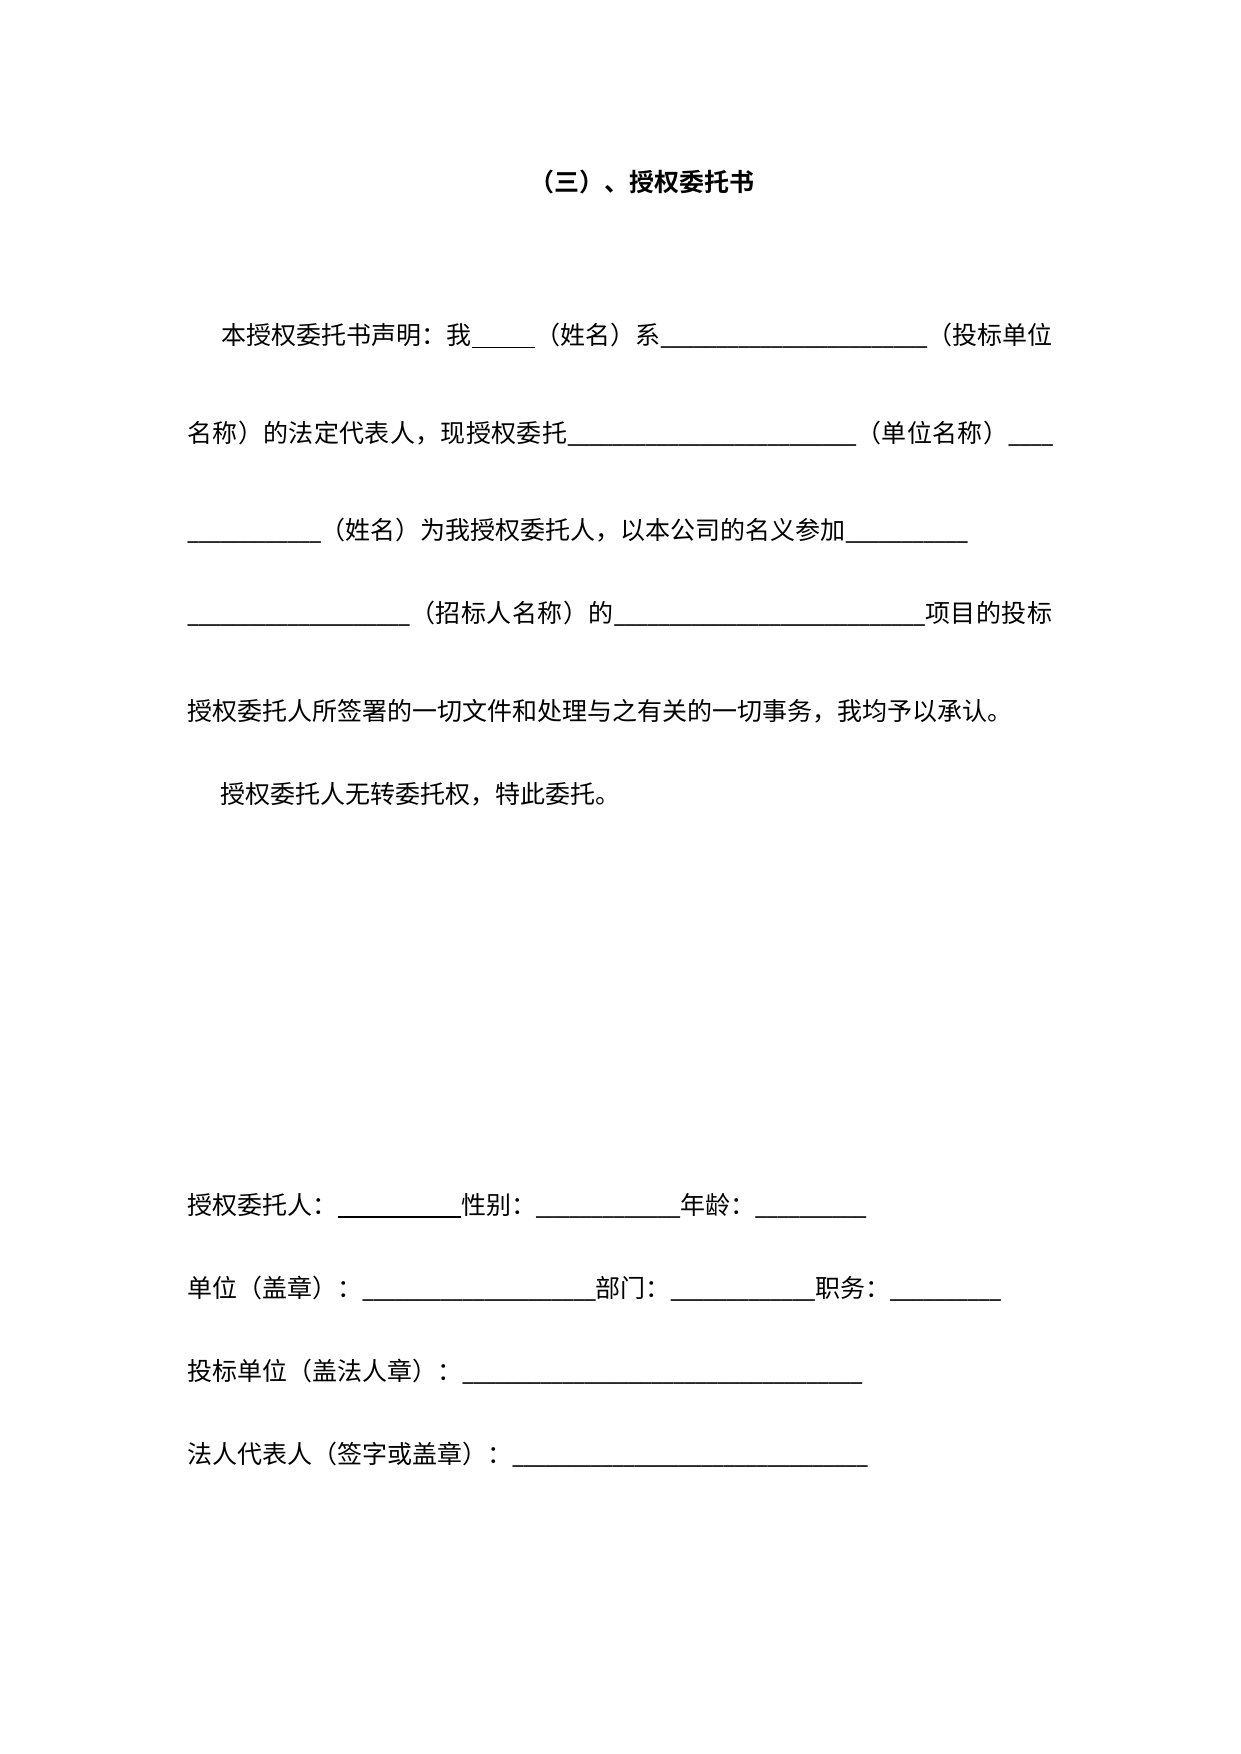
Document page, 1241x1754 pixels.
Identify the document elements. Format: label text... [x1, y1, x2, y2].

text ____________________（招标人名称）的____________________________项目的投标。授权委托人所签署的一切文件和处理与之有关的一切事务，我均予以承认。 [187, 579, 1053, 742]
text 本授权委托书声明：我 （姓名）系________________________（投标单位名称）的法定代表人，现授权委托__________________________（单位名称）________________（姓名）为我授权委托人，以本公司的名义参加___________ [187, 301, 1053, 561]
text （三）、授权委托书 [187, 162, 1053, 198]
text 授权委托人： 性别：_____________年龄：__________ [187, 1171, 1053, 1236]
text 法人代表人（签字或盖章）：________________________________ [187, 1420, 1053, 1485]
text 投标单位（盖法人章）：____________________________________ [187, 1337, 1053, 1402]
text 授权委托人无转委托权，特此委托。 [187, 760, 1053, 825]
text 单位（盖章）：_____________________部门：_____________职务：__________ [187, 1254, 1053, 1319]
